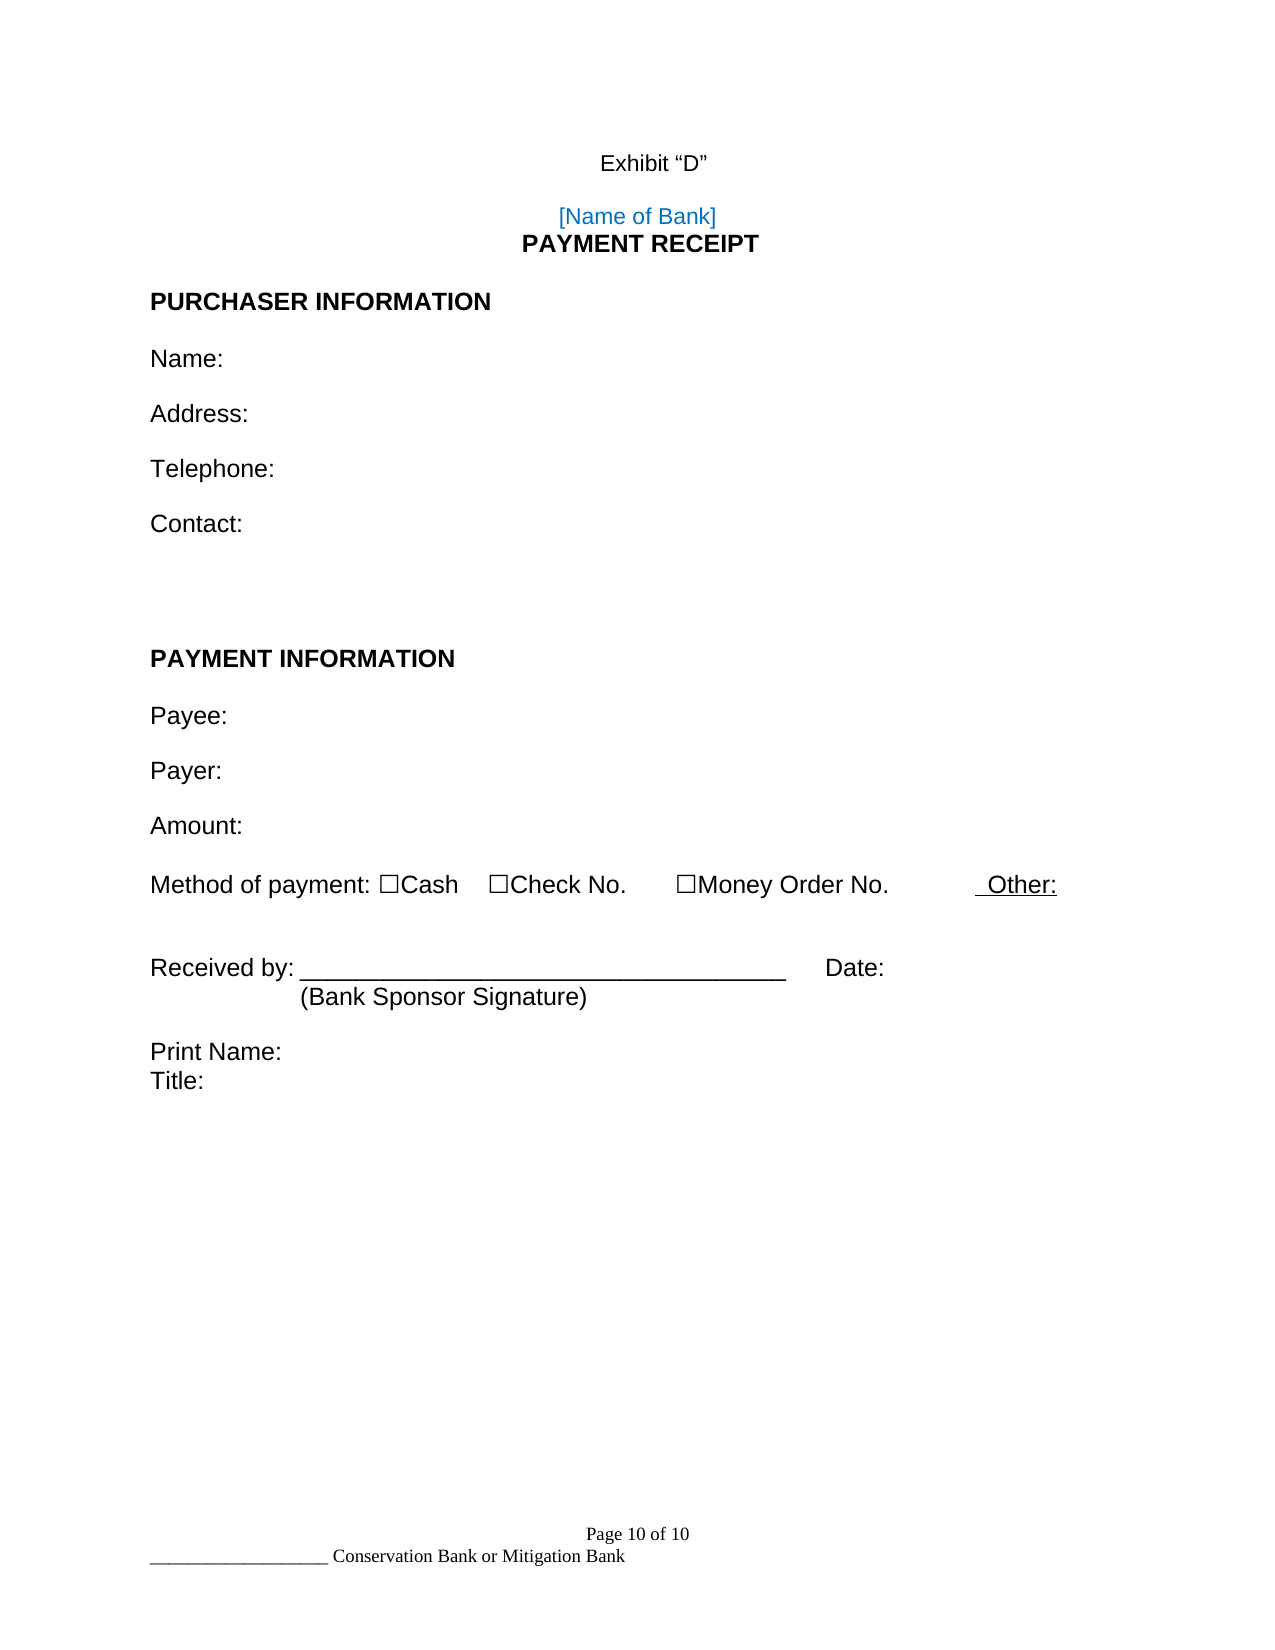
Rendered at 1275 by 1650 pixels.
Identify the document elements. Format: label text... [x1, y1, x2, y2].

text Method of payment: Cash Check No. Money Order No. Other: [150, 866, 1125, 900]
text Name: [150, 344, 1125, 373]
text PAYMENT INFORMATION [150, 643, 1125, 672]
text Amount: [150, 811, 1125, 840]
text PURCHASER INFORMATION [150, 287, 1125, 315]
text Payee: [150, 701, 1125, 730]
text Print Name: [150, 1037, 1125, 1066]
text Telephone: [150, 454, 1125, 483]
text Exhibit “D” [525, 150, 1125, 176]
text (Bank Sponsor Signature) [150, 982, 1125, 1011]
text [Name of Bank] [150, 203, 1125, 229]
text Received by: ___________________________________ Date: [150, 953, 1125, 982]
text Contact: [150, 509, 1125, 538]
text Address: [150, 399, 1125, 428]
text Payer: [150, 756, 1125, 785]
text PAYMENT RECEIPT [150, 229, 1125, 258]
text Title: [150, 1066, 1125, 1094]
